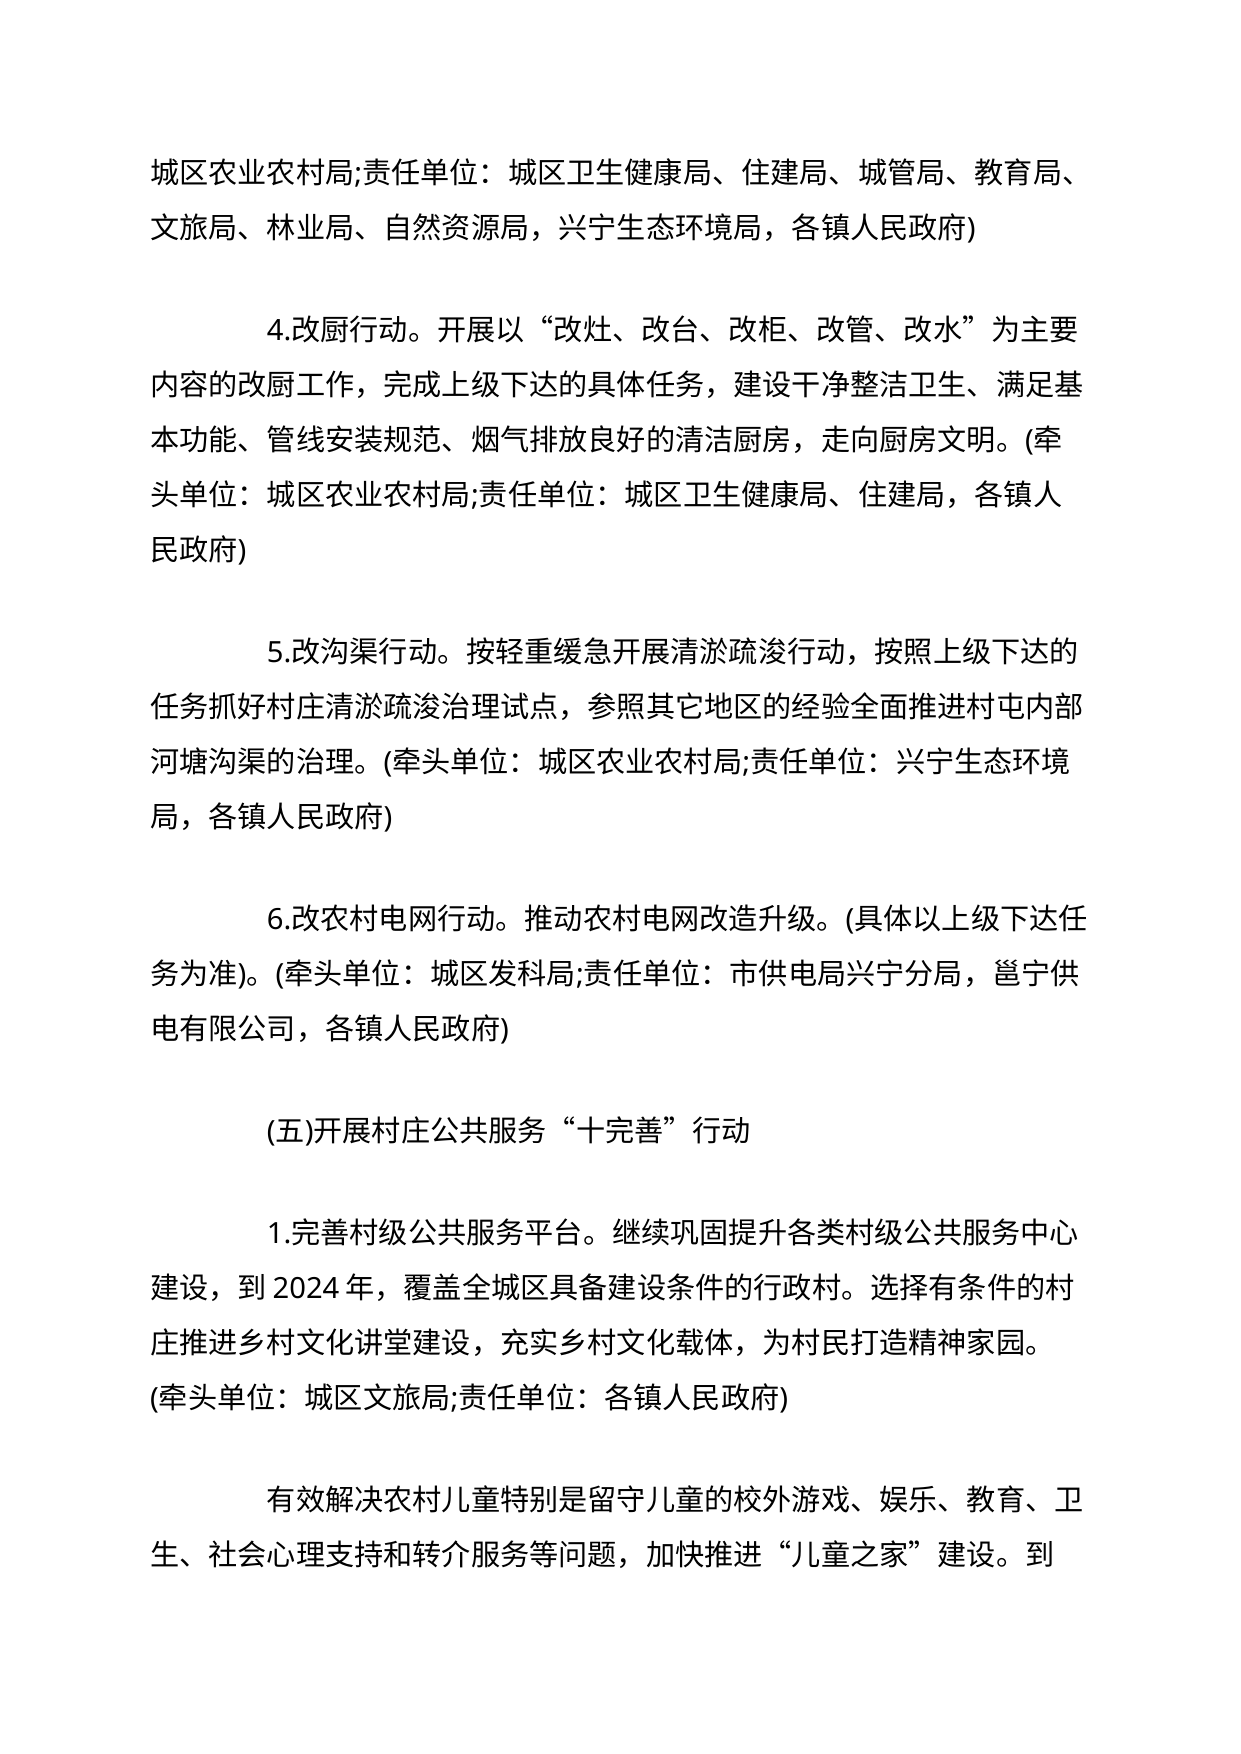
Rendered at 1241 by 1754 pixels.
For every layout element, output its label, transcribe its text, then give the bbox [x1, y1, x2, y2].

text 5.改沟渠行动。按轻重缓急开展清淤疏浚行动，按照上级下达的任务抓好村庄清淤疏浚治理试点，参照其它地区的经验全面推进村屯内部河塘沟渠的治理。(牵头单位：城区农业农村局;责任单位：兴宁生态环境局，各镇人民政府) [150, 629, 1090, 836]
text 6.改农村电网行动。推动农村电网改造升级。(具体以上级下达任务为准)。(牵头单位：城区发科局;责任单位：市供电局兴宁分局，邕宁供电有限公司，各镇人民政府) [150, 896, 1090, 1048]
text 1.完善村级公共服务平台。继续巩固提升各类村级公共服务中心建设，到2024年，覆盖全城区具备建设条件的行政村。选择有条件的村庄推进乡村文化讲堂建设，充实乡村文化载体，为村民打造精神家园。(牵头单位：城区文旅局;责任单位：各镇人民政府) [150, 1210, 1090, 1417]
text 4.改厨行动。开展以“改灶、改台、改柜、改管、改水”为主要内容的改厨工作，完成上级下达的具体任务，建设干净整洁卫生、满足基本功能、管线安装规范、烟气排放良好的清洁厨房，走向厨房文明。(牵头单位：城区农业农村局;责任单位：城区卫生健康局、住建局，各镇人民政府) [150, 307, 1090, 569]
text (五)开展村庄公共服务“十完善”行动 [150, 1108, 1090, 1150]
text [150, 150, 1090, 247]
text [150, 1477, 1090, 1574]
